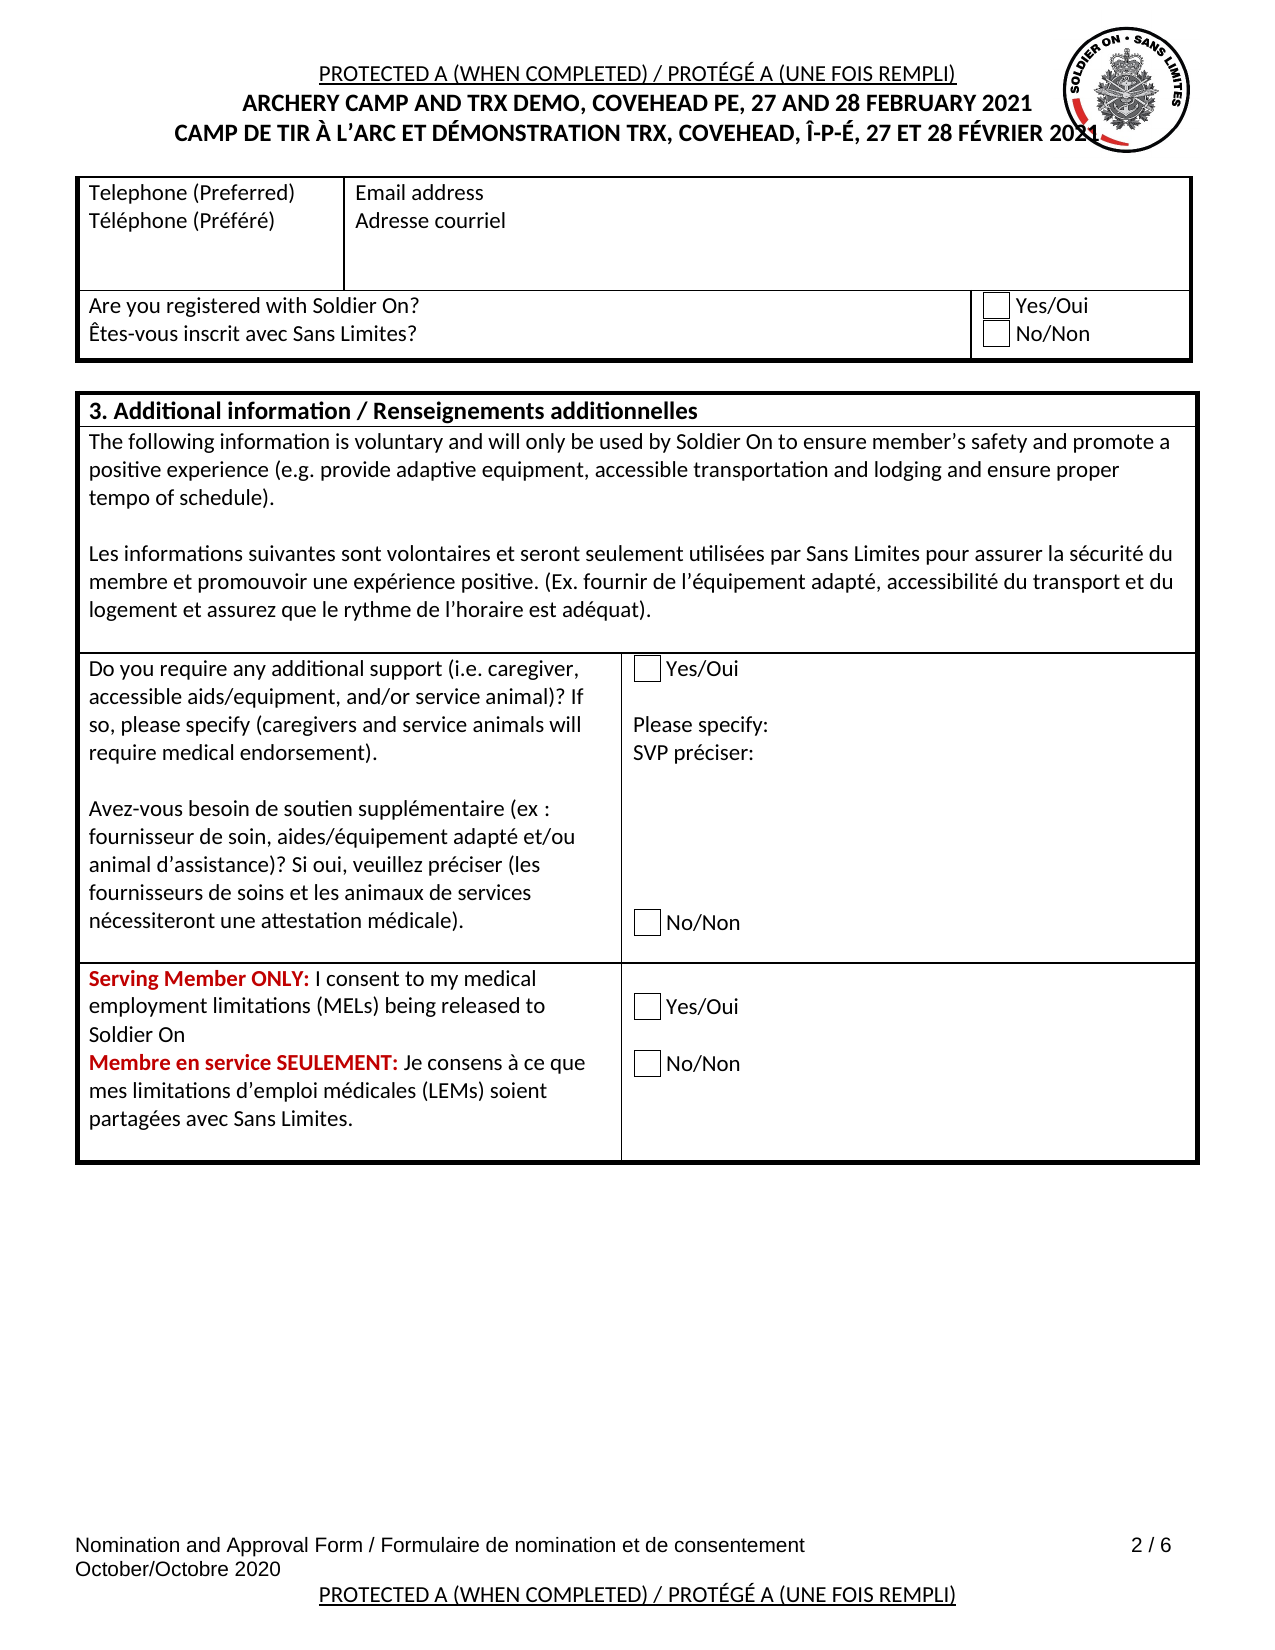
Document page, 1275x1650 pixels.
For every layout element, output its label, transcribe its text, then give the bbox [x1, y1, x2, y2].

table_cell Serving Member ONLY: I consent to my medical employment limitations (MELs) being released to Soldier On Membre en service SEULEMENT: Je consens à ce que mes limitations d’emploi médicales (LEMs) soient partagées avec Sans Limites. [80, 964, 621, 1160]
picture [1052, 10, 1200, 158]
table_cell The following information is voluntary and will only be used by Soldier On to ensure member’s safety and promote a positive experience (e.g. provide adaptive equipment, accessible transportation and lodging and ensure proper tempo of schedule). Les informations suivantes sont volontaires et seront seulement utilisées par Sans Limites pour assurer la sécurité du membre et promouvoir une expérience positive. (Ex. fournir de l’équipement adapté, accessibilité du transport et du logement et assurez que le rythme de l’horaire est adéquat). [80, 427, 1195, 652]
table_cell Yes/Oui No/Non [622, 964, 1195, 1160]
picture [1052, 127, 1058, 137]
table_cell Yes/Oui Please specify: SVP préciser: No/Non [622, 654, 1195, 962]
table_cell Do you require any additional support (i.e. caregiver, accessible aids/equipment, and/or service animal)? If so, please specify (caregivers and service animals will require medical endorsement). Avez-vous besoin de soutien supplémentaire (ex : fournisseur de soin, aides/équipement adapté et/ou animal d’assistance)? Si oui, veuillez préciser (les fournisseurs de soins et les animaux de services nécessiteront une attestation médicale). [80, 654, 621, 962]
table_header 3. Additional information / Renseignements additionnelles [80, 395, 1195, 426]
table_cell Yes/Oui No/Non [972, 291, 1189, 358]
table_cell Are you registered with Soldier On? Êtes-vous inscrit avec Sans Limites? [80, 291, 970, 358]
table_cell Email address Adresse courriel [345, 178, 1189, 290]
table_cell Telephone (Preferred) Téléphone (Préféré) [80, 178, 343, 290]
